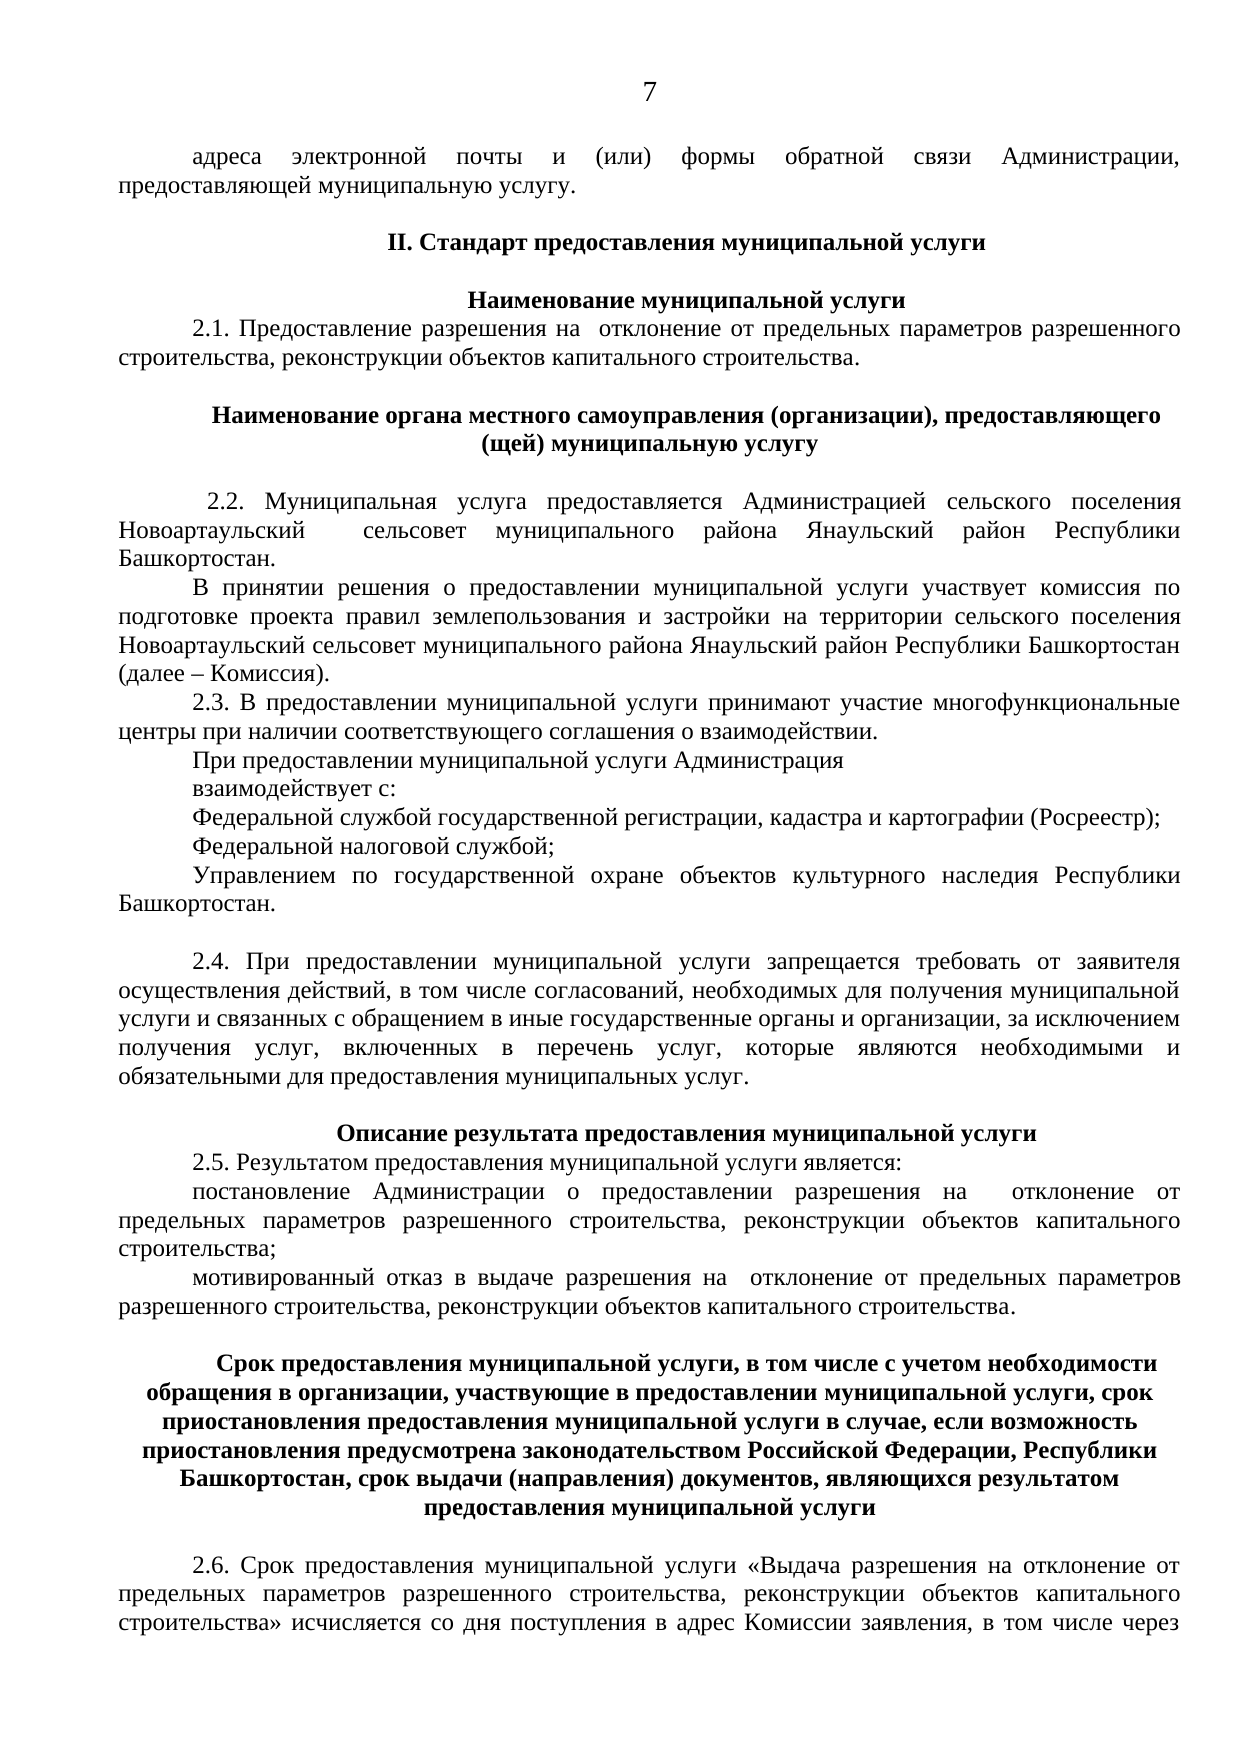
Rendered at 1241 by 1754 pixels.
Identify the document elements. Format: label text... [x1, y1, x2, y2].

text Федеральной службой государственной регистрации, кадастра и картографии (Росреестр); [118, 802, 1181, 831]
text адреса электронной почты и (или) формы обратной связи Администрации, предоставляющей муниципальную услугу. [118, 141, 1181, 198]
text постановление Администрации о предоставлении разрешения на отклонение от предельных параметров разрешенного строительства, реконструкции объектов капитального строительства; [118, 1176, 1181, 1262]
text Наименование муниципальной услуги [118, 285, 1181, 313]
text взаимодействует с: [118, 773, 1181, 802]
text 2.1. Предоставление разрешения на отклонение от предельных параметров разрешенного строительства, реконструкции объектов капитального строительства. [118, 313, 1181, 371]
text 2.4. При предоставлении муниципальной услуги запрещается требовать от заявителя осуществления действий, в том числе согласований, необходимых для получения муниципальной услуги и связанных с обращением в иные государственные органы и организации, за исключением получения услуг, включенных в перечень услуг, которые являются необходимыми и обязательными для предоставления муниципальных услуг. [118, 946, 1181, 1090]
text 2.3. В предоставлении муниципальной услуги принимают участие многофункциональные центры при наличии соответствующего соглашения о взаимодействии. [118, 687, 1181, 745]
text В принятии решения о предоставлении муниципальной услуги участвует комиссия по подготовке проекта правил землепользования и застройки на территории сельского поселения Новоартаульский сельсовет муниципального района Янаульский район Республики Башкортостан (далее – Комиссия). [118, 572, 1181, 687]
text 2.2. Муниципальная услуга предоставляется Администрацией сельского поселения Новоартаульский сельсовет муниципального района Янаульский район Республики Башкортостан. [118, 486, 1181, 572]
text II. Стандарт предоставления муниципальной услуги [118, 227, 1181, 256]
text мотивированный отказ в выдаче разрешения на отклонение от предельных параметров разрешенного строительства, реконструкции объектов капитального строительства. [118, 1262, 1181, 1320]
text Федеральной налоговой службой; [118, 831, 1181, 860]
text Описание результата предоставления муниципальной услуги [118, 1118, 1181, 1147]
text При предоставлении муниципальной услуги Администрация [118, 745, 1181, 773]
text Наименование органа местного самоуправления (организации), предоставляющего (щей) муниципальную услугу [118, 400, 1181, 457]
text Срок предоставления муниципальной услуги, в том числе с учетом необходимости обращения в организации, участвующие в предоставлении муниципальной услуги, срок приостановления предоставления муниципальной услуги в случае, если возможность приостановления предусмотрена законодательством Российской Федерации, Республики Башкортостан, срок выдачи (направления) документов, являющихся результатом предоставления муниципальной услуги [118, 1348, 1181, 1521]
text Управлением по государственной охране объектов культурного наследия Республики Башкортостан. [118, 860, 1181, 917]
text 2.5. Результатом предоставления муниципальной услуги является: [118, 1147, 1181, 1176]
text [118, 1550, 1181, 1636]
